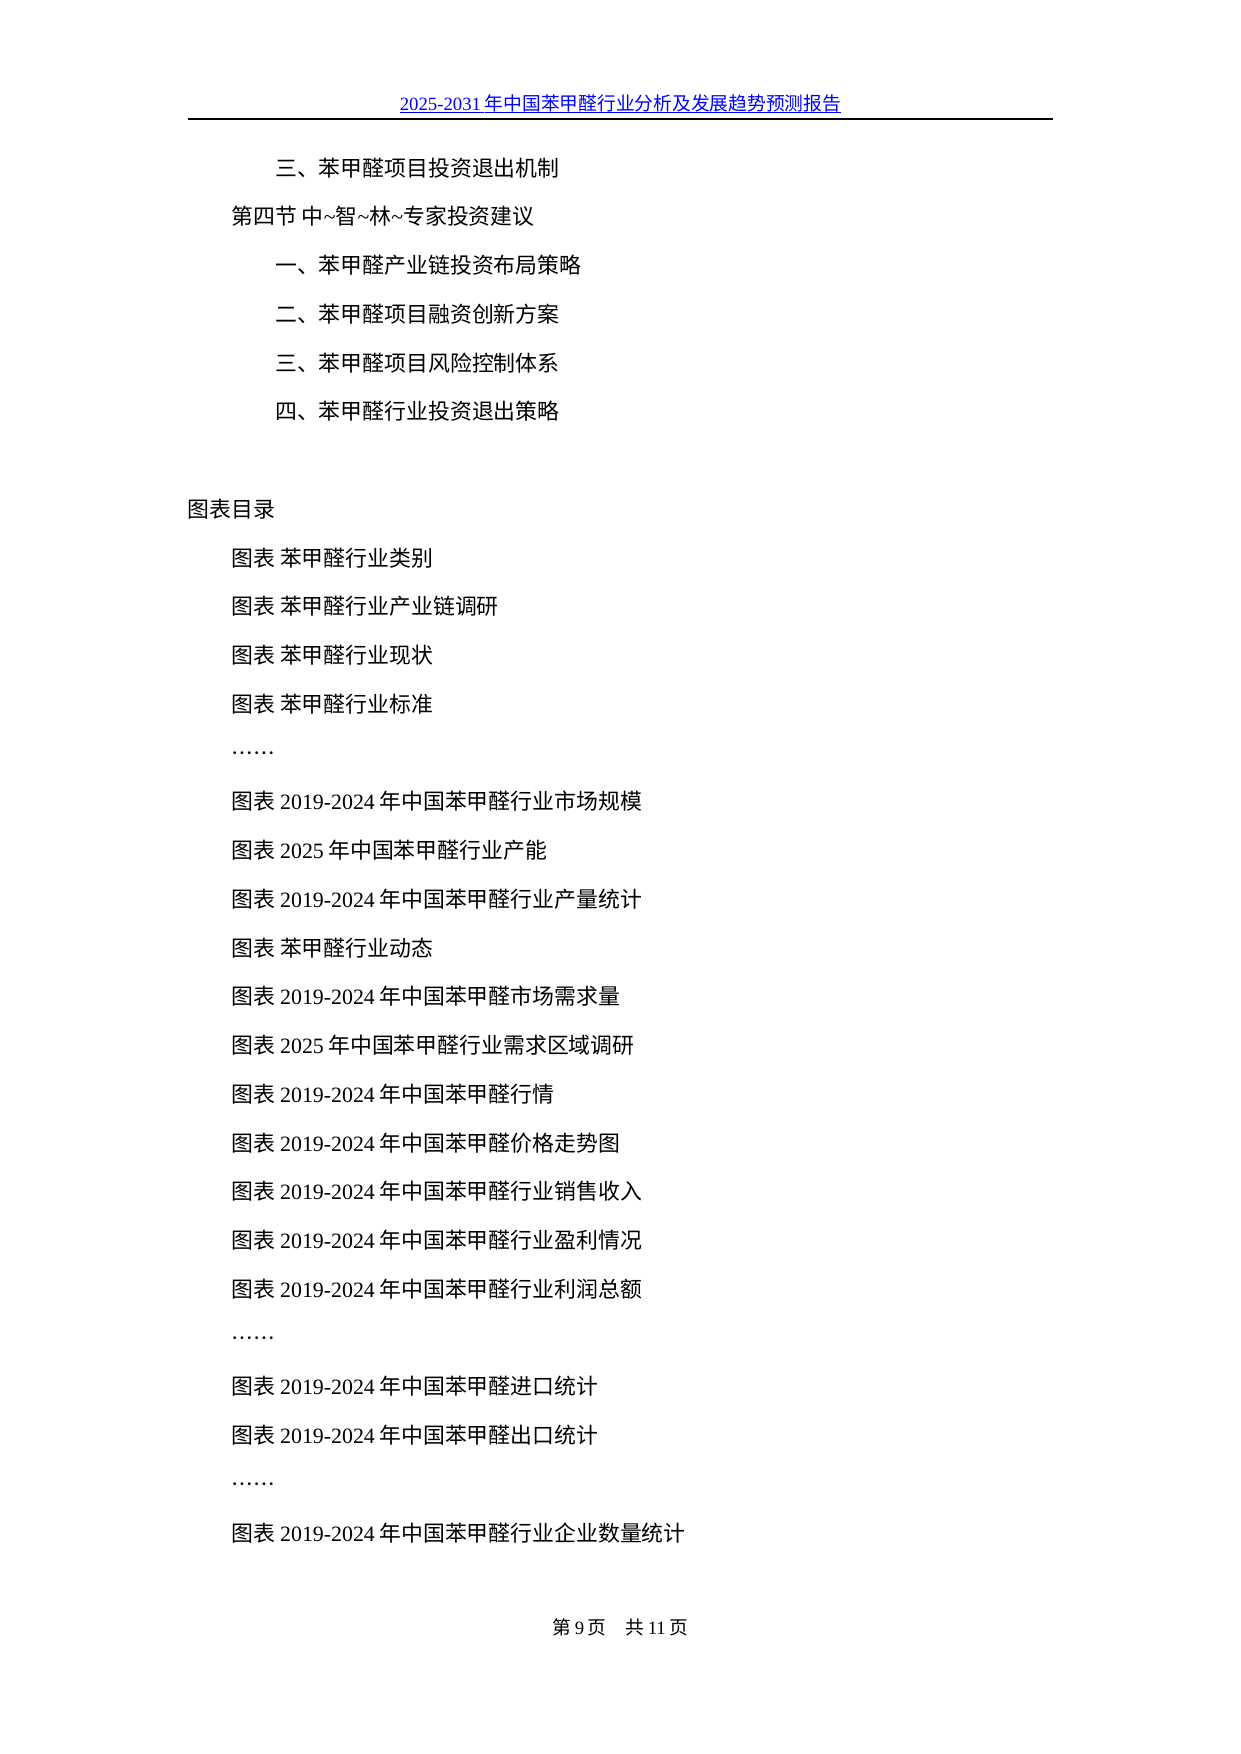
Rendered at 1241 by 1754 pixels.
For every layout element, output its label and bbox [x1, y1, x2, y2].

text [187, 150, 1053, 1548]
